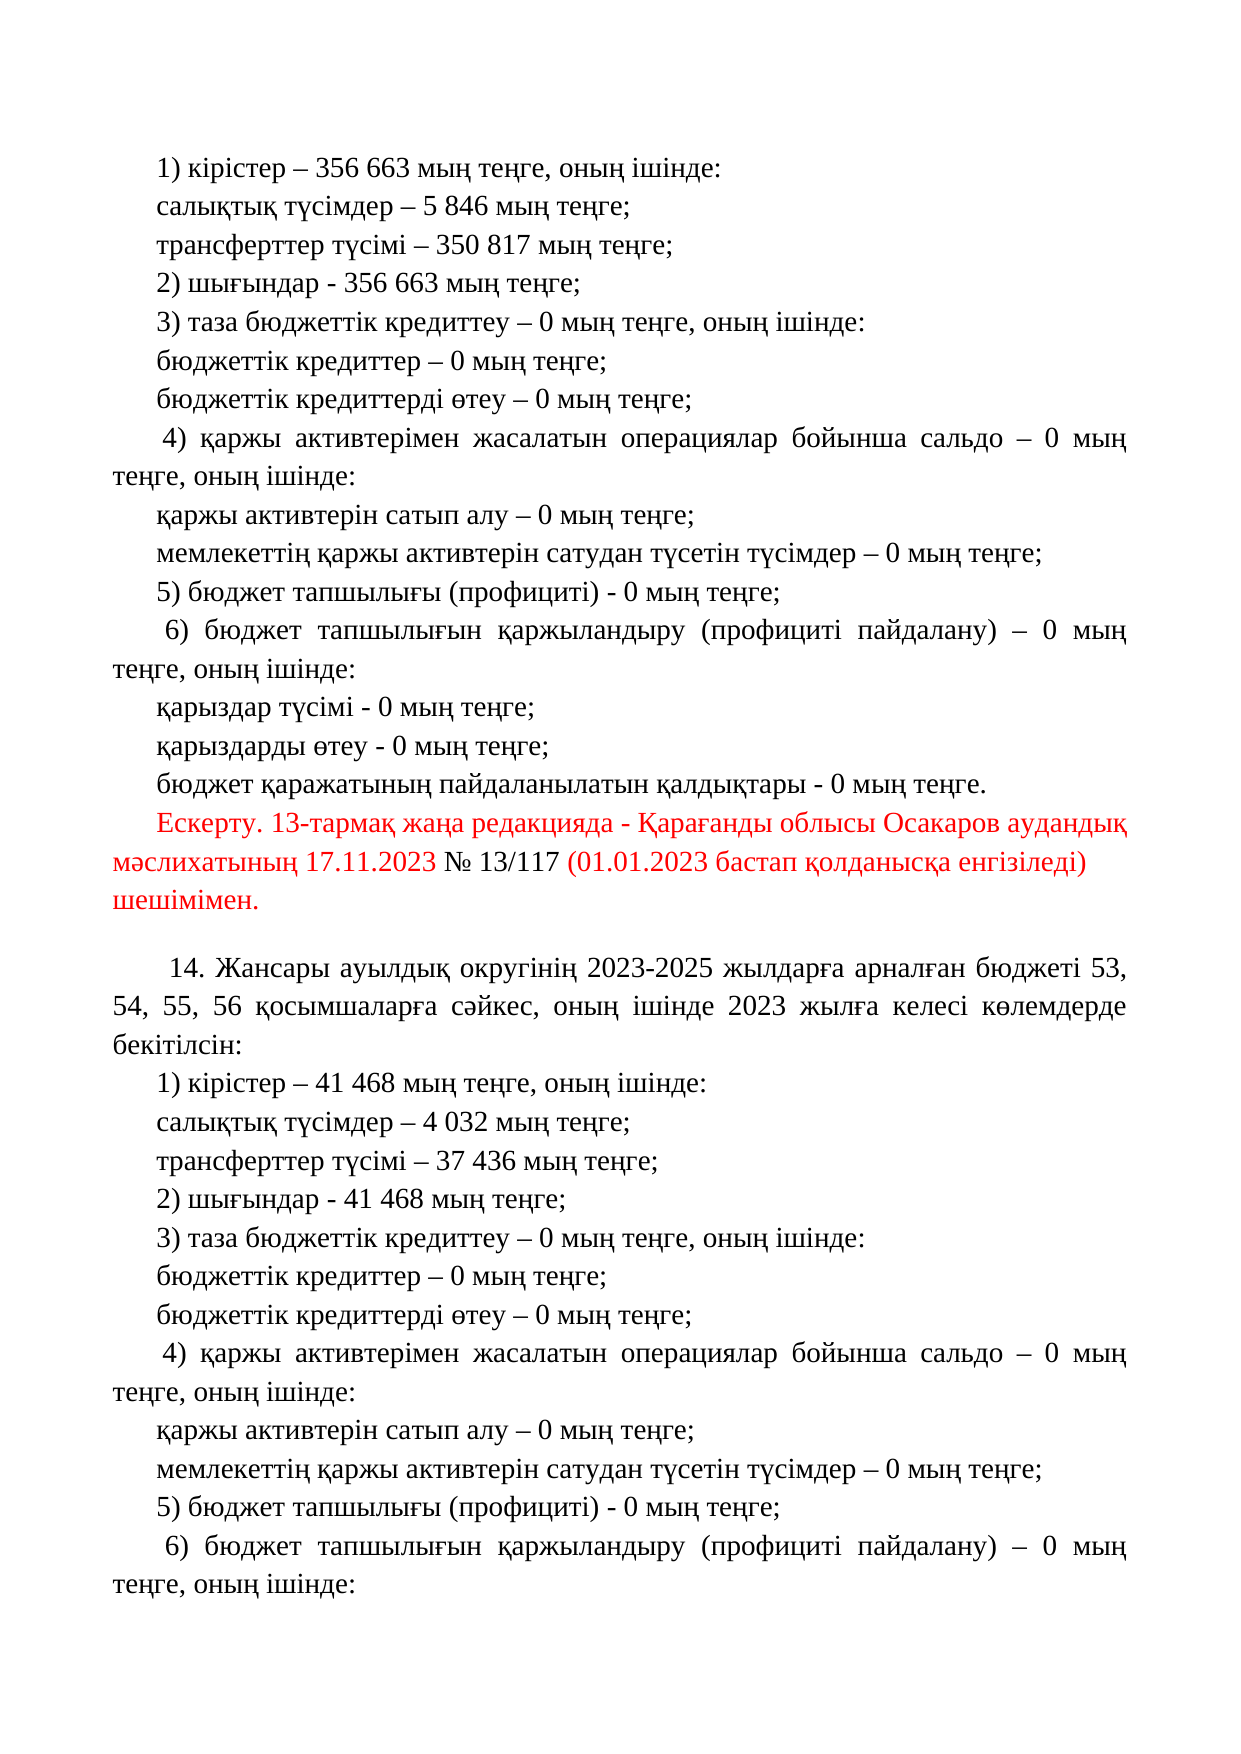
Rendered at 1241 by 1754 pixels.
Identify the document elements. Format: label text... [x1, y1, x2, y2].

text 1) кірістер – 356 663 мың теңге, оның ішінде: [112, 150, 1128, 183]
text 4) қаржы активтерiмен жасалатын операциялар бойынша сальдо – 0 мың теңге, оның iшiнде: [112, 1335, 1128, 1407]
text Ескерту. 13-тармақ жаңа редакцияда - Қарағанды облысы Осакаров аудандық мәслихатының 17.11.2023 № 13/117 (01.01.2023 бастап қолданысқа енгізіледі) шешімімен. [112, 805, 1128, 946]
text қаржы активтерін сатып алу – 0 мың теңге; [112, 497, 1128, 530]
text бюджеттік кредиттер – 0 мың теңге; [112, 1258, 1128, 1292]
text 2) шығындар - 356 663 мың теңге; [112, 266, 1128, 299]
text 5) бюджет тапшылығы (профициті) - 0 мың теңге; [112, 574, 1128, 607]
text бюджет қаражатының пайдаланылатын қалдықтары - 0 мың теңге. [112, 767, 1128, 800]
text мемлекеттің қаржы активтерін сатудан түсетін түсімдер – 0 мың теңге; [112, 1451, 1128, 1484]
text салықтық түсімдер – 5 846 мың теңге; [112, 188, 1128, 222]
text бюджеттік кредиттерді өтеу – 0 мың теңге; [112, 381, 1128, 415]
text бюджеттік кредиттерді өтеу – 0 мың теңге; [112, 1297, 1128, 1330]
text салықтық түсімдер – 4 032 мың теңге; [112, 1104, 1128, 1138]
text трансферттер түсімі – 37 436 мың теңге; [112, 1143, 1128, 1176]
text 1) кірістер – 41 468 мың теңге, оның ішінде: [112, 1066, 1128, 1099]
text 3) таза бюджеттік кредиттеу – 0 мың теңге, оның ішінде: [112, 1220, 1128, 1253]
text 6) бюджет тапшылығын қаржыландыру (профициті пайдалану) – 0 мың теңге, оның ішінде: [112, 1528, 1128, 1600]
text трансферттер түсімі – 350 817 мың теңге; [112, 227, 1128, 261]
text 14. Жансары ауылдық округінің 2023-2025 жылдарға арналған бюджеті 53, 54, 55, 56 қосымшаларға сәйкес, оның ішінде 2023 жылға келесі көлемдерде бекітілсін: [112, 950, 1128, 1061]
text қарыздарды өтеу - 0 мың теңге; [112, 728, 1128, 762]
text 4) қаржы активтерiмен жасалатын операциялар бойынша сальдо – 0 мың теңге, оның iшiнде: [112, 420, 1128, 492]
text 5) бюджет тапшылығы (профициті) - 0 мың теңге; [112, 1489, 1128, 1523]
text мемлекеттің қаржы активтерін сатудан түсетін түсімдер – 0 мың теңге; [112, 535, 1128, 569]
text қарыздар түсімі - 0 мың теңге; [112, 689, 1128, 723]
text 3) таза бюджеттік кредиттеу – 0 мың теңге, оның ішінде: [112, 304, 1128, 338]
text 2) шығындар - 41 468 мың теңге; [112, 1181, 1128, 1215]
text бюджеттік кредиттер – 0 мың теңге; [112, 343, 1128, 376]
text қаржы активтерін сатып алу – 0 мың теңге; [112, 1412, 1128, 1446]
text 6) бюджет тапшылығын қаржыландыру (профициті пайдалану) – 0 мың теңге, оның ішінде: [112, 612, 1128, 684]
